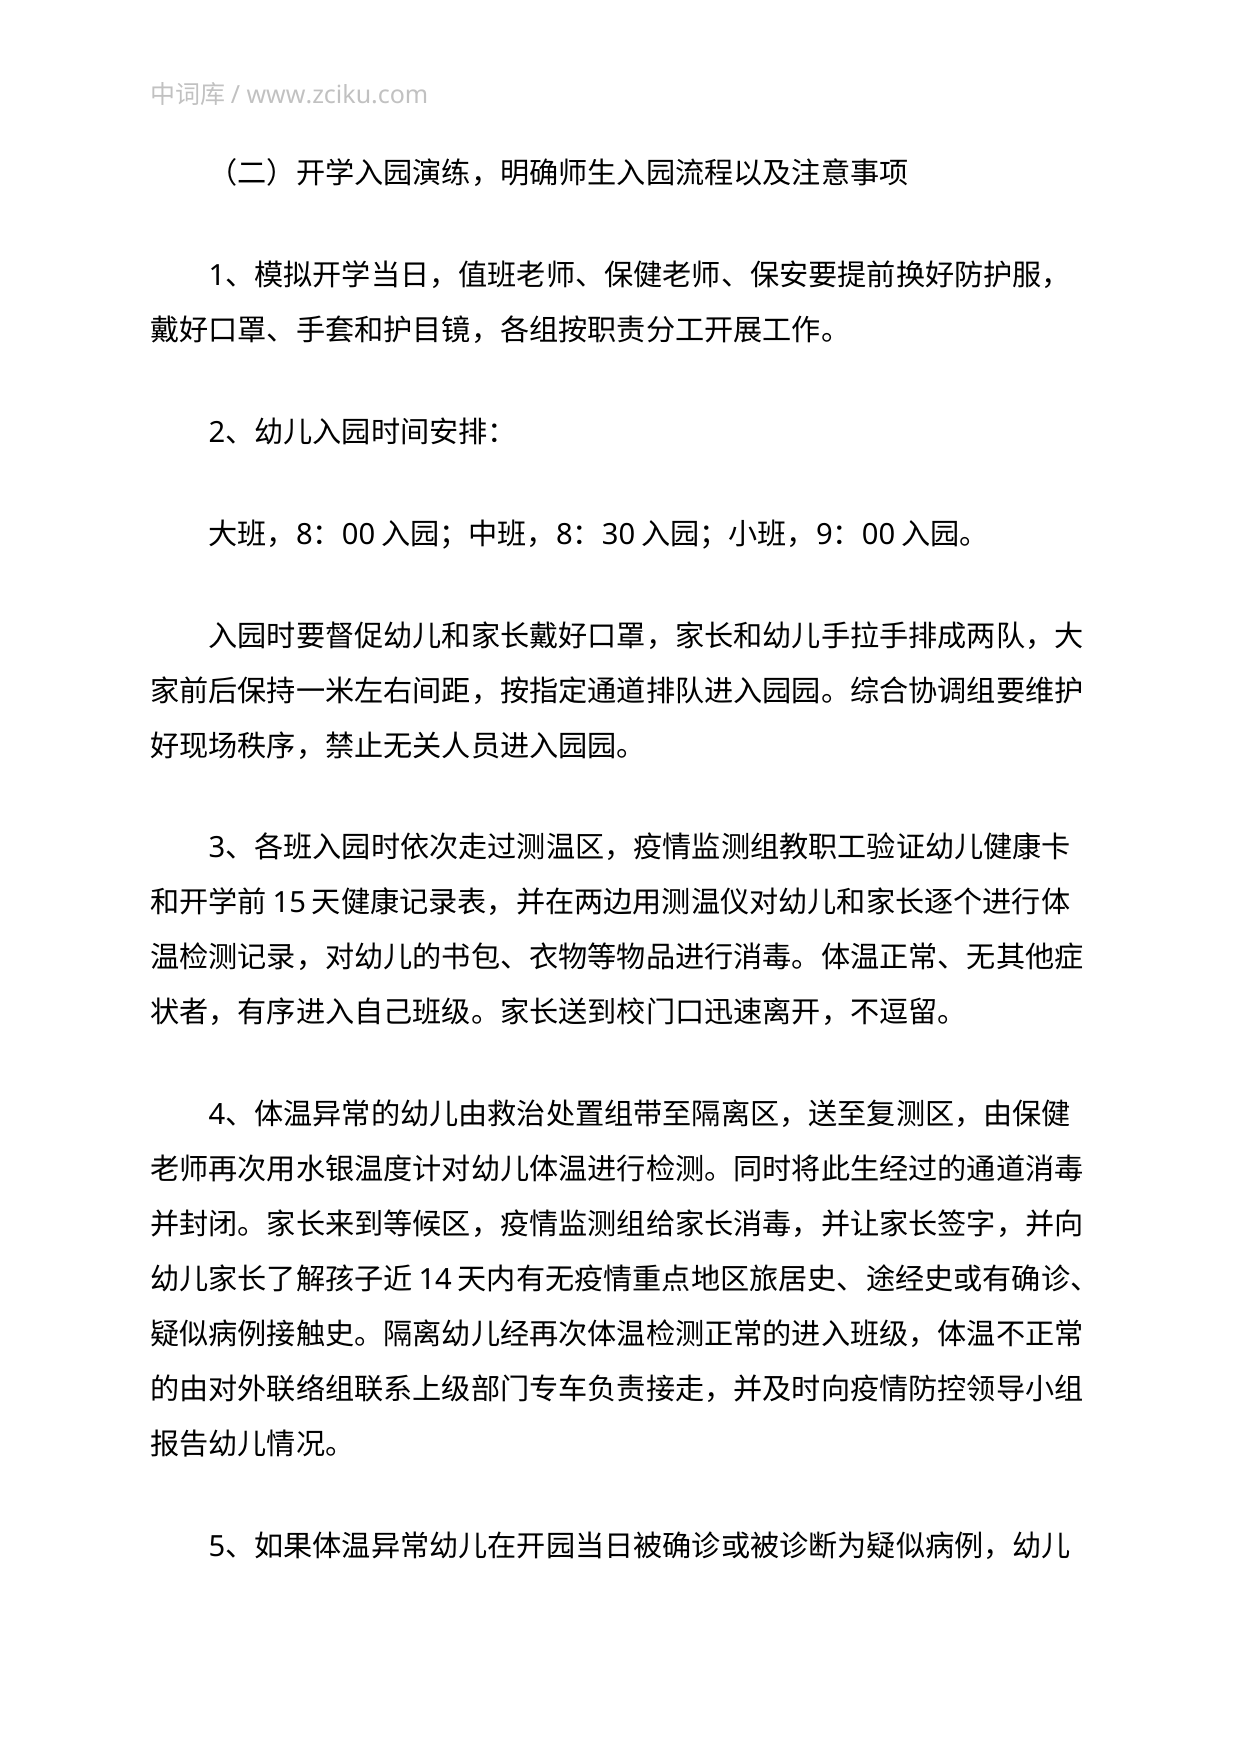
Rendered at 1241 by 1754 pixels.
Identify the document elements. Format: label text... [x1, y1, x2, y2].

text （二）开学入园演练，明确师生入园流程以及注意事项 [150, 150, 1090, 192]
text 大班，8：00入园；中班，8：30入园；小班，9：00入园。 [150, 511, 1090, 553]
text 3、各班入园时依次走过测温区，疫情监测组教职工验证幼儿健康卡和开学前15天健康记录表，并在两边用测温仪对幼儿和家长逐个进行体温检测记录，对幼儿的书包、衣物等物品进行消毒。体温正常、无其他症状者，有序进入自己班级。家长送到校门口迅速离开，不逗留。 [150, 824, 1090, 1031]
text 2、幼儿入园时间安排： [150, 408, 1090, 451]
text 4、体温异常的幼儿由救治处置组带至隔离区，送至复测区，由保健老师再次用水银温度计对幼儿体温进行检测。同时将此生经过的通道消毒并封闭。家长来到等候区，疫情监测组给家长消毒，并让家长签字，并向幼儿家长了解孩子近14天内有无疫情重点地区旅居史、途经史或有确诊、疑似病例接触史。隔离幼儿经再次体温检测正常的进入班级，体温不正常的由对外联络组联系上级部门专车负责接走，并及时向疫情防控领导小组报告幼儿情况。 [150, 1091, 1090, 1463]
text 1、模拟开学当日，值班老师、保健老师、保安要提前换好防护服，戴好口罩、手套和护目镜，各组按职责分工开展工作。 [150, 252, 1090, 349]
text 入园时要督促幼儿和家长戴好口罩，家长和幼儿手拉手排成两队，大家前后保持一米左右间距，按指定通道排队进入园园。综合协调组要维护好现场秩序，禁止无关人员进入园园。 [150, 612, 1090, 764]
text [150, 1522, 1090, 1564]
